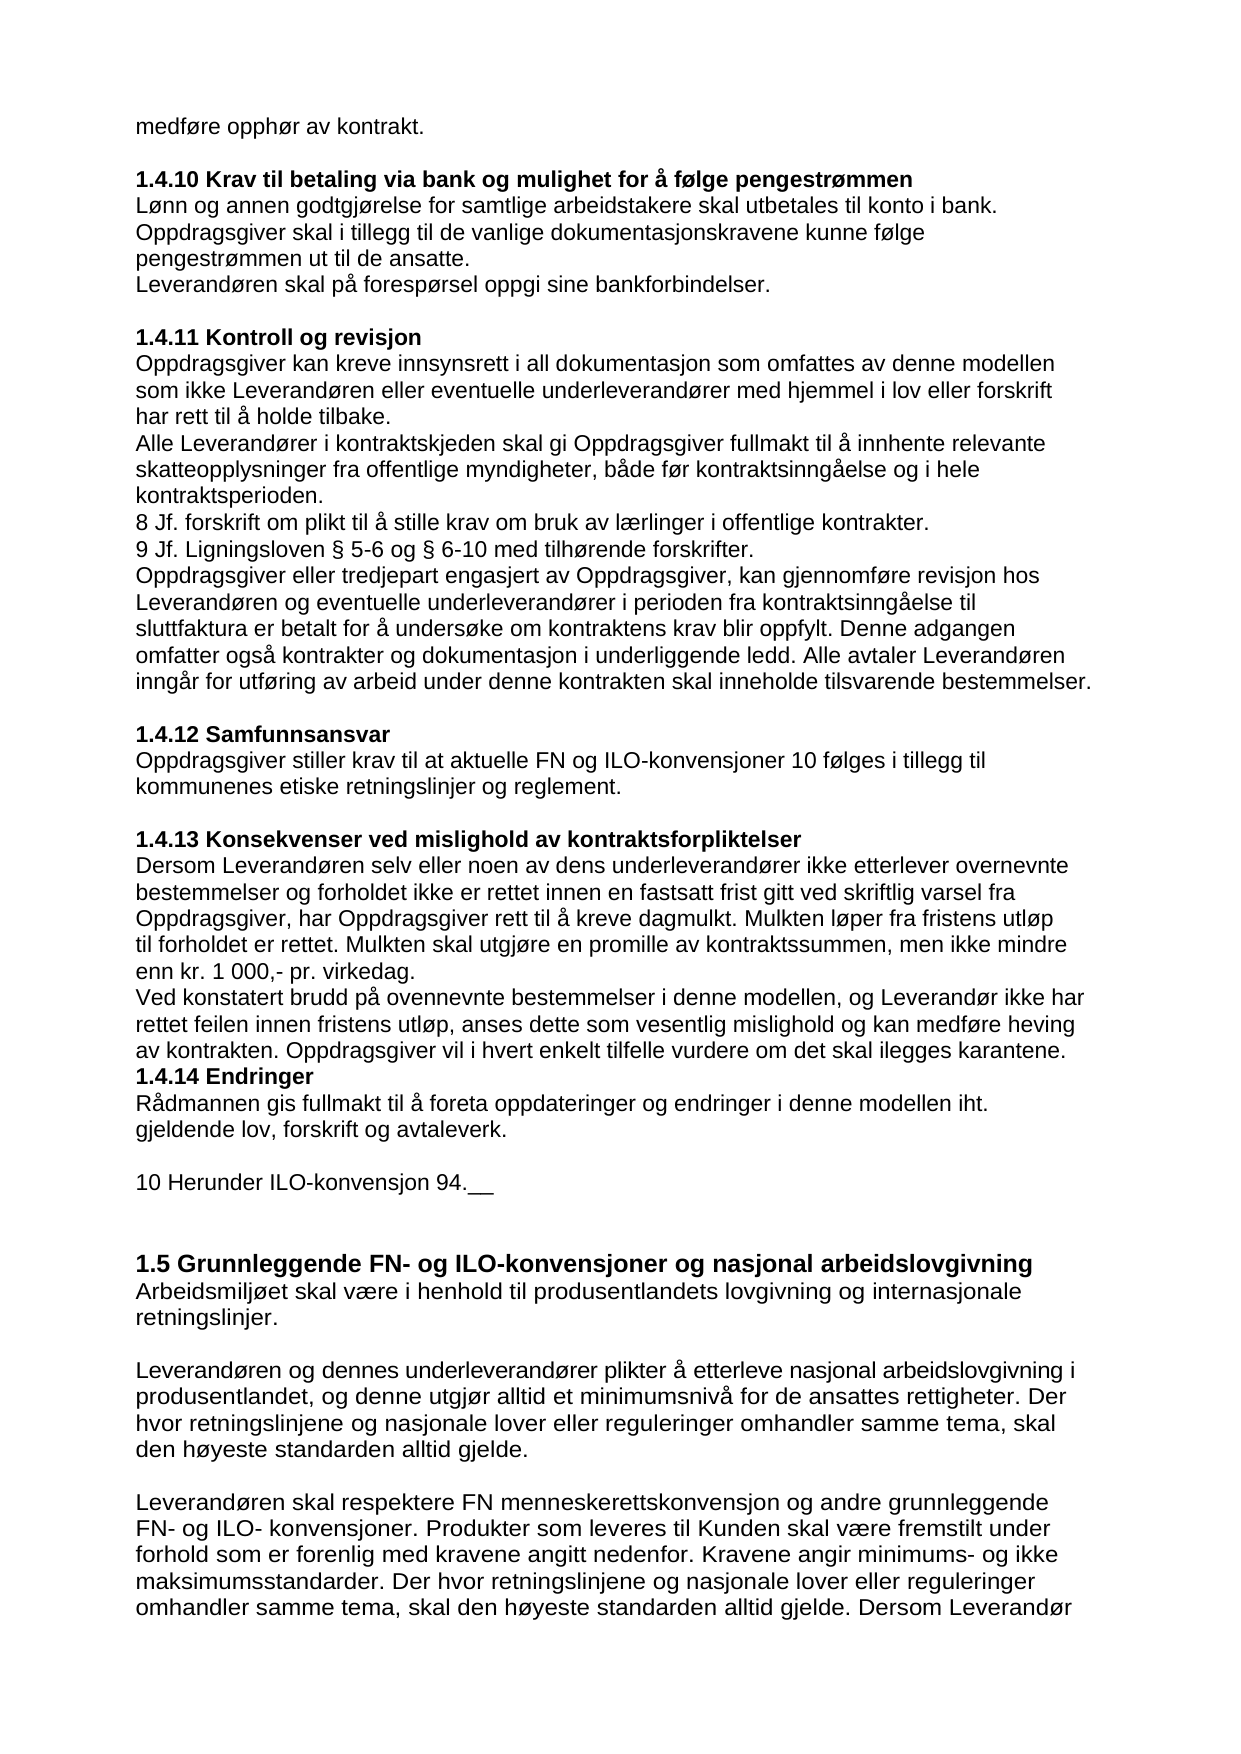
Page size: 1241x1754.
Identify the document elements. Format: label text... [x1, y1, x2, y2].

text har rett til å holde tilbake. [135, 403, 1092, 429]
text til forholdet er rettet. Mulkten skal utgjøre en promille av kontraktssummen, men ikke mindre [135, 931, 1092, 958]
text Alle Leverandører i kontraktskjeden skal gi Oppdragsgiver fullmakt til å innhente relevante [135, 429, 1092, 456]
text Rådmannen gis fullmakt til å foreta oppdateringer og endringer i denne modellen iht. [135, 1089, 1092, 1116]
text 8 Jf. forskrift om plikt til å stille krav om bruk av lærlinger i offentlige kontrakter. [135, 508, 1092, 535]
text gjeldende lov, forskrift og avtaleverk. [135, 1116, 1092, 1169]
text Oppdragsgiver skal i tillegg til de vanlige dokumentasjonskravene kunne følge [135, 219, 1092, 245]
text medføre opphør av kontrakt. [135, 113, 1092, 166]
text 9 Jf. Ligningsloven § 5‐6 og § 6‐10 med tilhørende forskrifter. [135, 535, 1092, 562]
text 1.5 Grunnleggende FN- og ILO-konvensjoner og nasjonal arbeidslovgivning [135, 1252, 1092, 1278]
text kommunenes etiske retningslinjer og reglement. [135, 773, 1092, 800]
text av kontrakten. Oppdragsgiver vil i hvert enkelt tilfelle vurdere om det skal ilegges karantene. [135, 1037, 1092, 1063]
text skatteopplysninger fra offentlige myndigheter, både før kontraktsinngåelse og i hele [135, 456, 1092, 482]
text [135, 1488, 1092, 1620]
text omfatter også kontrakter og dokumentasjon i underliggende ledd. Alle avtaler Leverandøren [135, 642, 1092, 668]
text rettet feilen innen fristens utløp, anses dette som vesentlig mislighold og kan medføre heving [135, 1011, 1092, 1037]
text sluttfaktura er betalt for å undersøke om kontraktens krav blir oppfylt. Denne adgangen [135, 615, 1092, 642]
text pengestrømmen ut til de ansatte. [135, 245, 1092, 271]
text kontraktsperioden. [135, 482, 1092, 508]
text 1.4.14 Endringer [135, 1063, 1092, 1089]
text Leverandøren skal på forespørsel oppgi sine bankforbindelser. [135, 271, 1092, 324]
text Leverandøren og dennes underleverandører plikter å etterleve nasjonal arbeidslovgivning i produsentlandet, og denne utgjør alltid et minimumsnivå for de ansattes rettigheter. Der hvor retningslinjene og nasjonale lover eller reguleringer omhandler samme tema, skal den høyeste standarden alltid gjelde. [135, 1357, 1092, 1462]
text enn kr. 1 000,- pr. virkedag. [135, 958, 1092, 984]
text Ved konstatert brudd på ovennevnte bestemmelser i denne modellen, og Leverandør ikke har [135, 984, 1092, 1011]
text 1.4.10 Krav til betaling via bank og mulighet for å følge pengestrømmen [135, 166, 1092, 192]
text 1.4.13 Konsekvenser ved mislighold av kontraktsforpliktelser [135, 826, 1092, 852]
text Oppdragsgiver kan kreve innsynsrett i all dokumentasjon som omfattes av denne modellen [135, 350, 1092, 377]
text 10 Herunder ILO-konvensjon 94.__ [135, 1169, 1092, 1222]
text Lønn og annen godtgjørelse for samtlige arbeidstakere skal utbetales til konto i bank. [135, 192, 1092, 219]
text bestemmelser og forholdet ikke er rettet innen en fastsatt frist gitt ved skriftlig varsel fra [135, 879, 1092, 905]
text Oppdragsgiver, har Oppdragsgiver rett til å kreve dagmulkt. Mulkten løper fra fristens utløp [135, 905, 1092, 931]
text Arbeidsmiljøet skal være i henhold til produsentlandets lovgivning og internasjonale retningslinjer. [135, 1278, 1092, 1330]
text Dersom Leverandøren selv eller noen av dens underleverandører ikke etterlever overnevnte [135, 852, 1092, 879]
text Leverandøren og eventuelle underleverandører i perioden fra kontraktsinngåelse til [135, 589, 1092, 615]
text 1.4.12 Samfunnsansvar [135, 721, 1092, 747]
text Oppdragsgiver stiller krav til at aktuelle FN og ILO-konvensjoner 10 følges i tillegg til [135, 747, 1092, 773]
text Oppdragsgiver eller tredjepart engasjert av Oppdragsgiver, kan gjennomføre revisjon hos [135, 562, 1092, 589]
text inngår for utføring av arbeid under denne kontrakten skal inneholde tilsvarende bestemmelser. [135, 668, 1092, 694]
text som ikke Leverandøren eller eventuelle underleverandører med hjemmel i lov eller forskrift [135, 377, 1092, 403]
text 1.4.11 Kontroll og revisjon [135, 324, 1092, 350]
